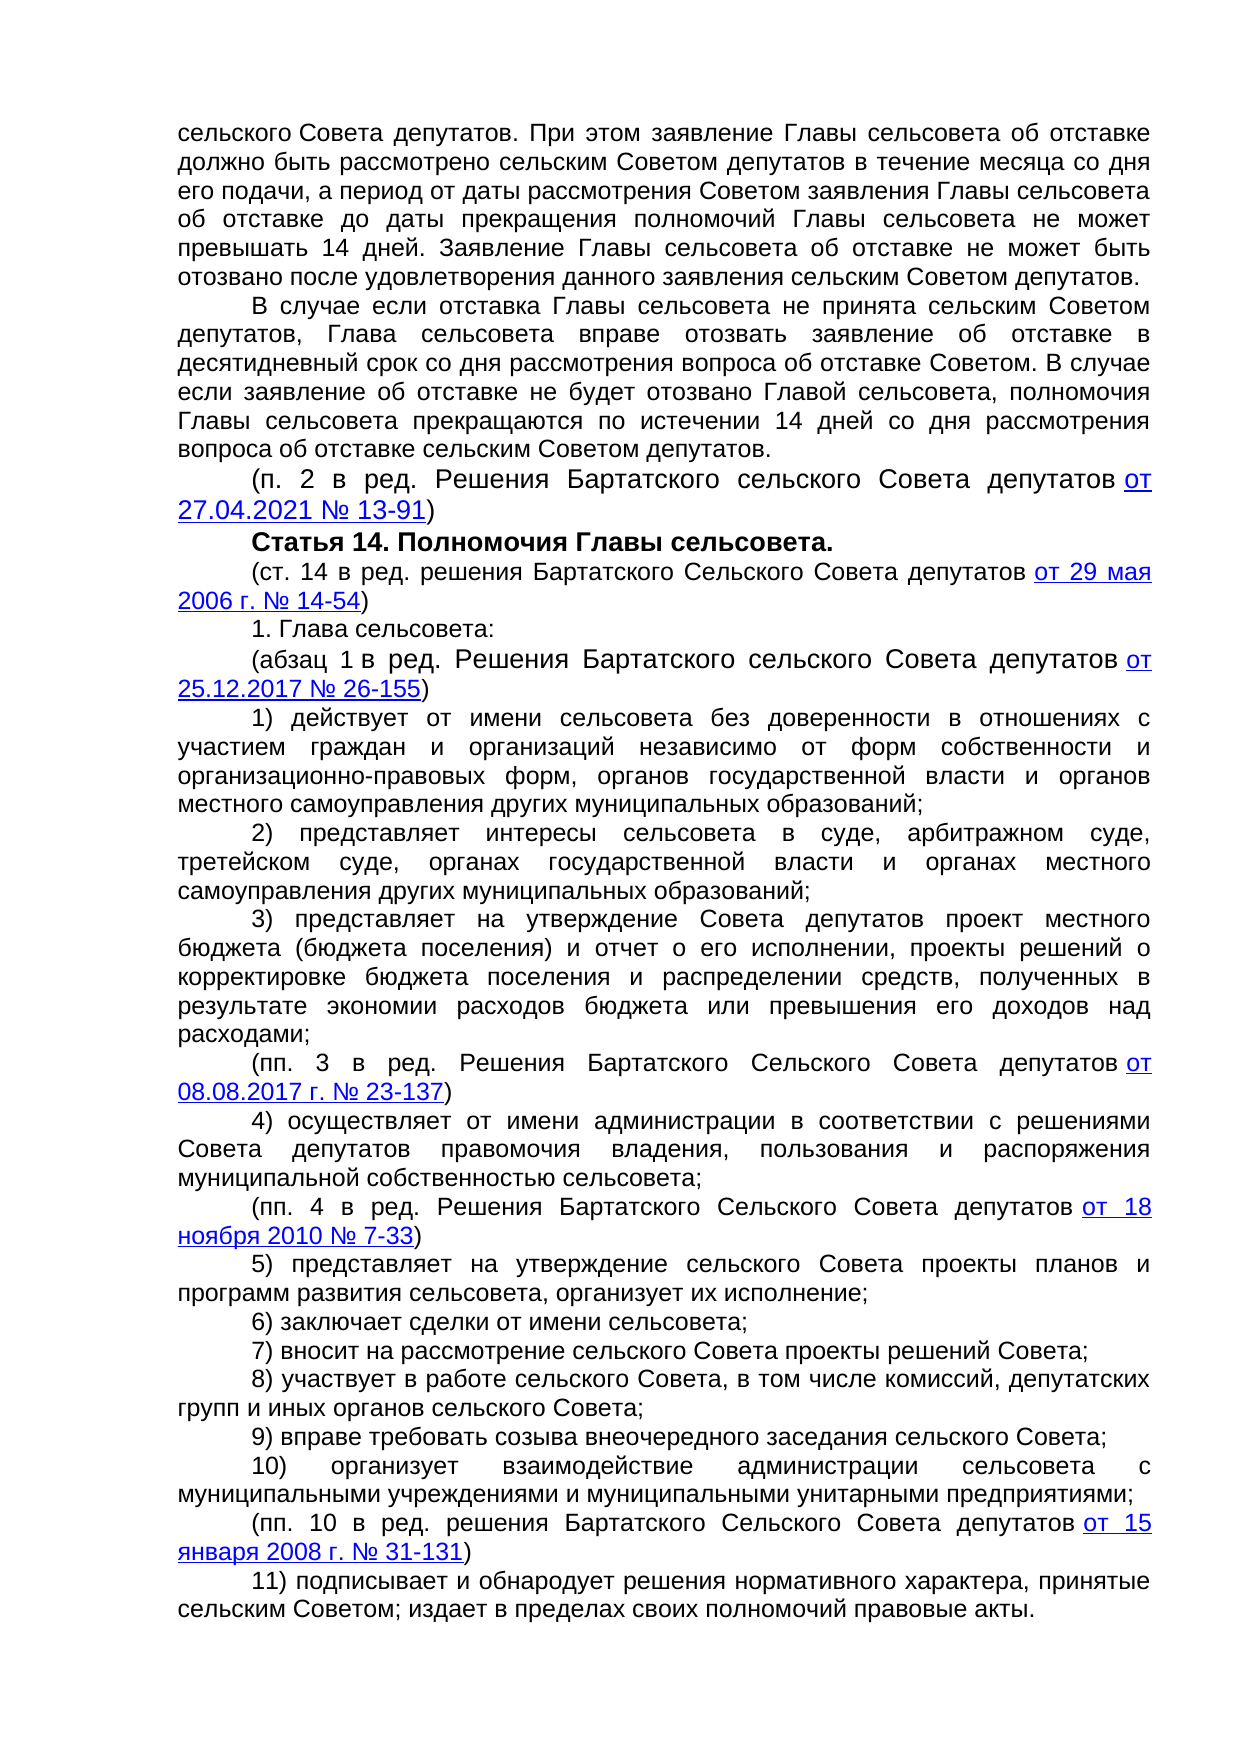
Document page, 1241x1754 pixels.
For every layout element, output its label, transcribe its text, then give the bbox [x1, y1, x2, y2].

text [177, 118, 1152, 291]
text 1) действует от имени сельсовета без доверенности в отношениях с участием граждан и организаций независимо от форм собственности и организационно-правовых форм, органов государственной власти и органов местного самоуправления других муниципальных образований; [177, 703, 1152, 818]
text 11) подписывает и обнародует решения нормативного характера, принятые сельским Советом; издает в пределах своих полномочий правовые акты. [177, 1566, 1152, 1623]
text (ст. 14 в ред. решения Бартатского Сельского Совета депутатов от 29 мая 2006 г. № 14-54) [177, 557, 1152, 614]
text 3) представляет на утверждение Совета депутатов проект местного бюджета (бюджета поселения) и отчет о его исполнении, проекты решений о корректировке бюджета поселения и распределении средств, полученных в результате экономии расходов бюджета или превышения его доходов над расходами; [177, 904, 1152, 1048]
text 8) участвует в работе сельского Совета, в том числе комиссий, депутатских групп и иных органов сельского Совета; [177, 1364, 1152, 1422]
text 1. Глава сельсовета: [177, 614, 1152, 643]
text (пп. 10 в ред. решения Бартатского Сельского Совета депутатов от 15 января 2008 г. № 31-131) [177, 1508, 1152, 1566]
text (п. 2 в ред. Решения Бартатского сельского Совета депутатов от 27.04.2021 № 13-91) [177, 463, 1152, 526]
text 7) вносит на рассмотрение сельского Совета проекты решений Совета; [177, 1336, 1152, 1364]
text 5) представляет на утверждение сельского Совета проекты планов и программ развития сельсовета, организует их исполнение; [177, 1249, 1152, 1307]
text 6) заключает сделки от имени сельсовета; [177, 1307, 1152, 1336]
text (абзац 1 в ред. Решения Бартатского сельского Совета депутатов от 25.12.2017 № 26-155) [177, 643, 1152, 703]
text 4) осуществляет от имени администрации в соответствии с решениями Совета депутатов правомочия владения, пользования и распоряжения муниципальной собственностью сельсовета; [177, 1106, 1152, 1192]
text (пп. 3 в ред. Решения Бартатского Сельского Совета депутатов от 08.08.2017 г. № 23-137) [177, 1048, 1152, 1106]
text (пп. 4 в ред. Решения Бартатского Сельского Совета депутатов от 18 ноября 2010 № 7-33) [177, 1192, 1152, 1249]
text В случае если отставка Главы сельсовета не принята сельским Советом депутатов, Глава сельсовета вправе отозвать заявление об отставке в десятидневный срок со дня рассмотрения вопроса об отставке Советом. В случае если заявление об отставке не будет отозвано Главой сельсовета, полномочия Главы сельсовета прекращаются по истечении 14 дней со дня рассмотрения вопроса об отставке сельским Советом депутатов. [177, 291, 1152, 463]
text Статья 14. Полномочия Главы сельсовета. [177, 526, 1152, 557]
text 10) организует взаимодействие администрации сельсовета с муниципальными учреждениями и муниципальными унитарными предприятиями; [177, 1451, 1152, 1508]
text 2) представляет интересы сельсовета в суде, арбитражном суде, третейском суде, органах государственной власти и органах местного самоуправления других муниципальных образований; [177, 818, 1152, 904]
text 9) вправе требовать созыва внеочередного заседания сельского Совета; [177, 1422, 1152, 1451]
